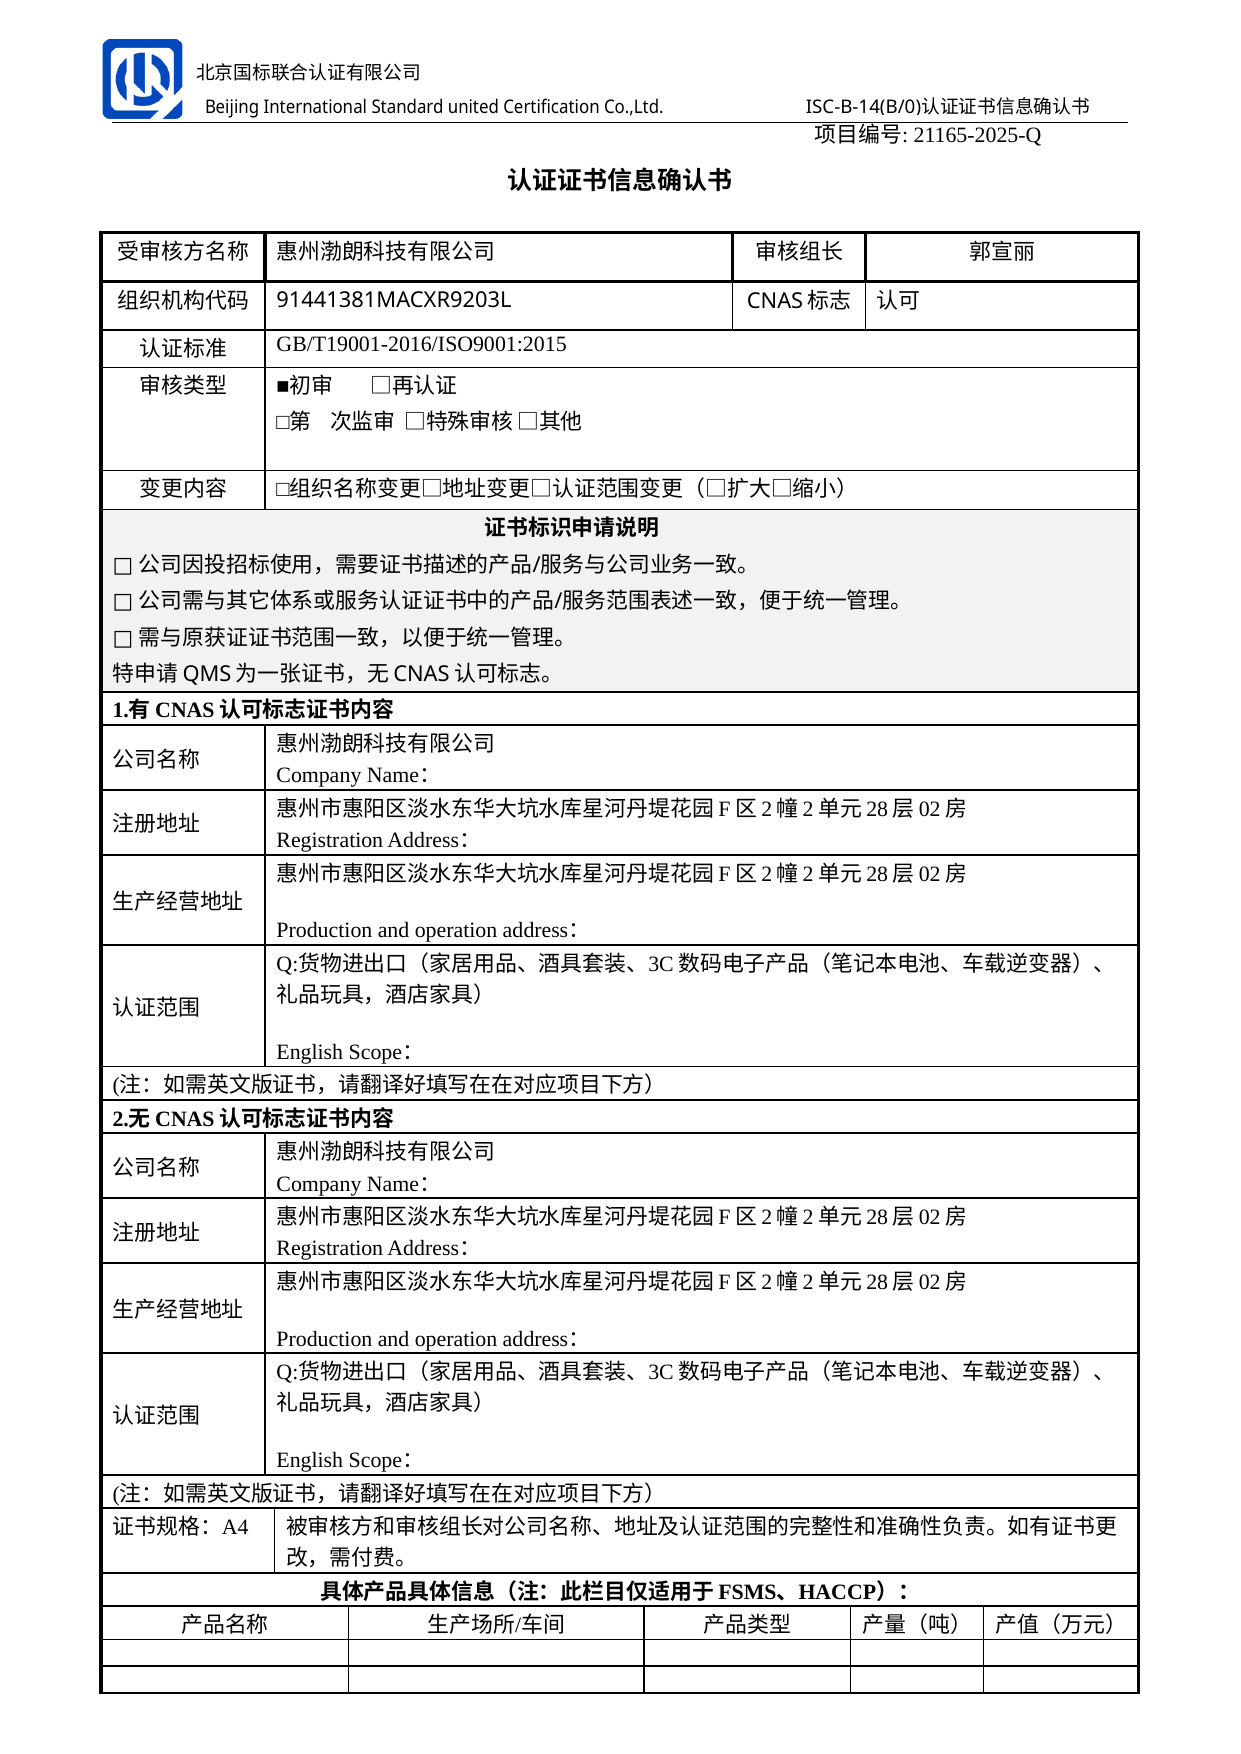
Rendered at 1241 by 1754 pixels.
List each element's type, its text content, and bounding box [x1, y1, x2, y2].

table_header 郭宣丽 [867, 234, 1137, 280]
table_cell 具体产品具体信息（注：此栏目仅适用于FSMS、HACCP）： [103, 1574, 1137, 1605]
table_cell 产值（万元） [984, 1607, 1137, 1638]
table_cell CNAS标志 [733, 283, 865, 329]
table_cell 公司名称 [103, 1134, 264, 1197]
table_cell 2.无CNAS认可标志证书内容 [103, 1101, 1137, 1132]
table_cell 生产场所/车间 [349, 1607, 643, 1638]
table_cell 审核类型 [103, 368, 264, 470]
table_cell [851, 1667, 983, 1692]
table_cell 注册地址 [103, 1199, 264, 1262]
table_header 受审核方名称 [103, 234, 263, 280]
table_cell 公司名称 [103, 726, 264, 789]
table_cell 变更内容 [103, 471, 264, 509]
table_cell [851, 1640, 983, 1665]
table_cell 产量（吨） [851, 1607, 983, 1638]
table_cell 组织机构代码 [103, 283, 264, 329]
table_cell 认证范围 [103, 946, 264, 1066]
text 项目编号: 21165-2025-Q [112, 123, 1128, 148]
table_cell Q:货物进出口（家居用品、酒具套装、3C数码电子产品（笔记本电池、车载逆变器）、礼品玩具，酒店家具） English Scope： [266, 946, 1137, 1066]
table_cell 91441381MACXR9203L [266, 283, 732, 329]
table_cell 注册地址 [103, 791, 264, 854]
table_header 惠州渤朗科技有限公司 [267, 234, 731, 280]
picture [102, 39, 183, 119]
table_cell 惠州渤朗科技有限公司 Company Name： [266, 1134, 1137, 1197]
table_cell GB/T19001-2016/ISO9001:2015 [266, 331, 1137, 366]
table_cell [349, 1667, 643, 1692]
table_cell 证书标识申请说明 □ 公司因投招标使用，需要证书描述的产品/服务与公司业务一致。 □ 公司需与其它体系或服务认证证书中的产品/服务范围表述一致，便于统一管理。 □ 需与原获证证书范围一致，以便于统一管理。 特申请QMS为一张证书，无CNAS认可标志。 [103, 510, 1137, 691]
table_cell 认证标准 [103, 331, 264, 366]
table_cell [349, 1640, 643, 1665]
table_cell 证书规格：A4 [103, 1509, 274, 1572]
table_cell 惠州市惠阳区淡水东华大坑水库星河丹堤花园F区2幢2单元28层02房 Registration Address： [266, 1199, 1137, 1262]
table_cell [984, 1640, 1137, 1665]
table_cell [645, 1640, 850, 1665]
table_cell 惠州市惠阳区淡水东华大坑水库星河丹堤花园F区2幢2单元28层02房 Registration Address： [266, 791, 1137, 854]
table_header 审核组长 [734, 234, 864, 280]
table_cell 生产经营地址 [103, 856, 264, 944]
table_cell (注：如需英文版证书，请翻译好填写在在对应项目下方） [103, 1067, 1137, 1099]
text 认证证书信息确认书 [112, 160, 1128, 197]
table_cell 1.有CNAS认可标志证书内容 [103, 693, 1137, 724]
table_cell 生产经营地址 [103, 1264, 264, 1352]
table_cell 产品名称 [103, 1607, 348, 1638]
table_cell □组织名称变更□地址变更□认证范围变更（□扩大□缩小） [266, 471, 1137, 509]
table_cell 认证范围 [103, 1354, 264, 1474]
table_cell 产品类型 [645, 1607, 850, 1638]
table_cell 惠州渤朗科技有限公司 Company Name： [266, 726, 1137, 789]
table_cell 惠州市惠阳区淡水东华大坑水库星河丹堤花园F区2幢2单元28层02房 Production and operation address： [266, 856, 1137, 944]
table_cell [103, 1640, 348, 1665]
table_cell 被审核方和审核组长对公司名称、地址及认证范围的完整性和准确性负责。如有证书更改，需付费。 [275, 1509, 1137, 1572]
table_cell Q:货物进出口（家居用品、酒具套装、3C数码电子产品（笔记本电池、车载逆变器）、礼品玩具，酒店家具） English Scope： [266, 1354, 1137, 1474]
table_cell ■初审 □再认证 □第 次监审 □特殊审核 □其他 [266, 368, 1137, 470]
table_cell 惠州市惠阳区淡水东华大坑水库星河丹堤花园F区2幢2单元28层02房 Production and operation address： [266, 1264, 1137, 1352]
table_cell [103, 1667, 348, 1692]
table_cell [645, 1667, 850, 1692]
table_cell 认可 [866, 283, 1137, 329]
table_cell (注：如需英文版证书，请翻译好填写在在对应项目下方） [103, 1476, 1137, 1507]
table_cell [984, 1667, 1137, 1692]
